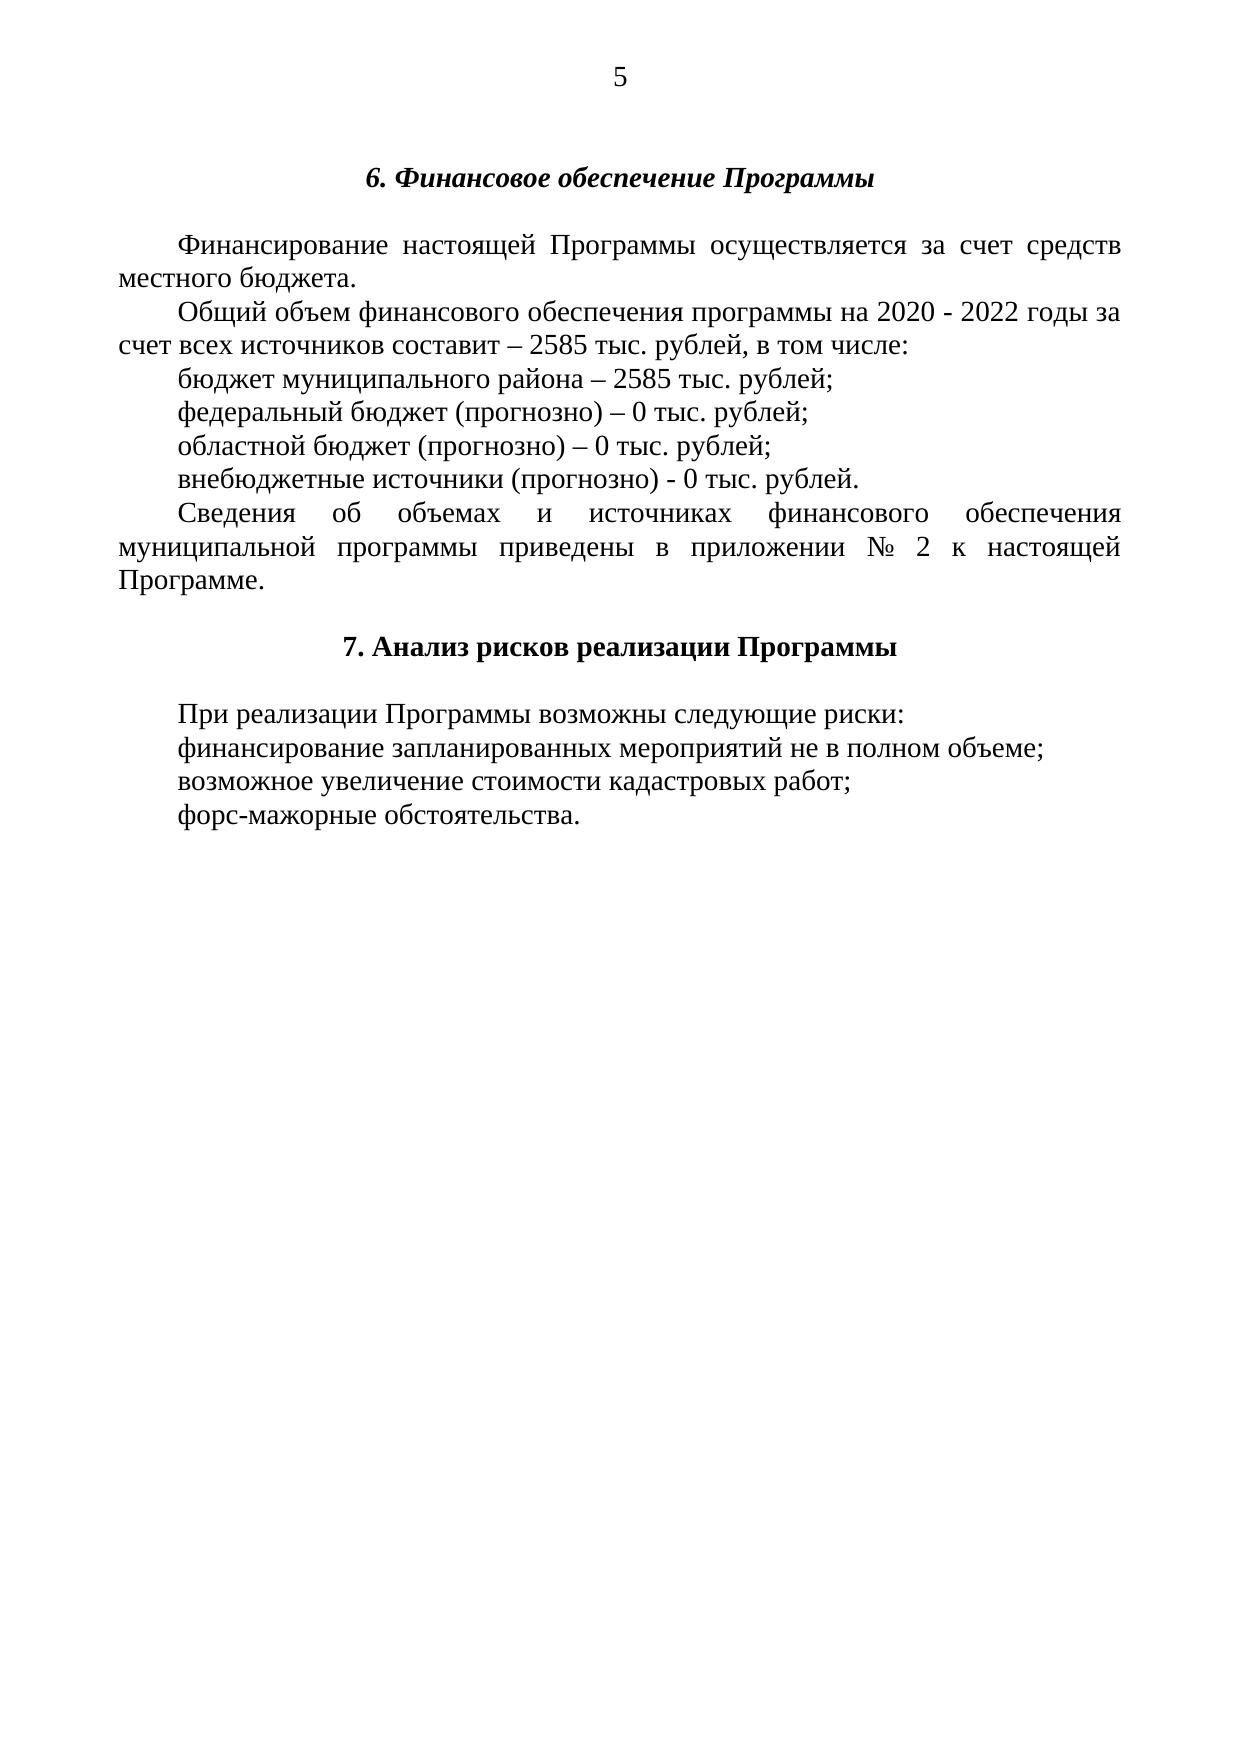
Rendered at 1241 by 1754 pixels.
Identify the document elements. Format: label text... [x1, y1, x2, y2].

text Сведения об объемах и источниках финансового обеспечения муниципальной программы приведены в приложении № 2 к настоящей Программе. [118, 495, 1122, 596]
text При реализации Программы возможны следующие риски: [118, 696, 1122, 730]
text бюджет муниципального района – 2585 тыс. рублей; [118, 361, 1122, 394]
text форс-мажорные обстоятельства. [118, 797, 1122, 831]
text федеральный бюджет (прогнозно) – 0 тыс. рублей; [118, 394, 1122, 428]
text 6. Финансовое обеспечение Программы [118, 160, 1122, 193]
text областной бюджет (прогнозно) – 0 тыс. рублей; [118, 428, 1122, 462]
text финансирование запланированных мероприятий не в полном объеме; [118, 730, 1122, 763]
text 7. Анализ рисков реализации Программы [118, 629, 1122, 663]
text Общий объем финансового обеспечения программы на 2020 - 2022 годы за счет всех источников составит – 2585 тыс. рублей, в том числе: [118, 294, 1122, 361]
text возможное увеличение стоимости кадастровых работ; [118, 763, 1122, 797]
text Финансирование настоящей Программы осуществляется за счет средств местного бюджета. [118, 227, 1122, 294]
text внебюджетные источники (прогнозно) - 0 тыс. рублей. [118, 462, 1122, 495]
